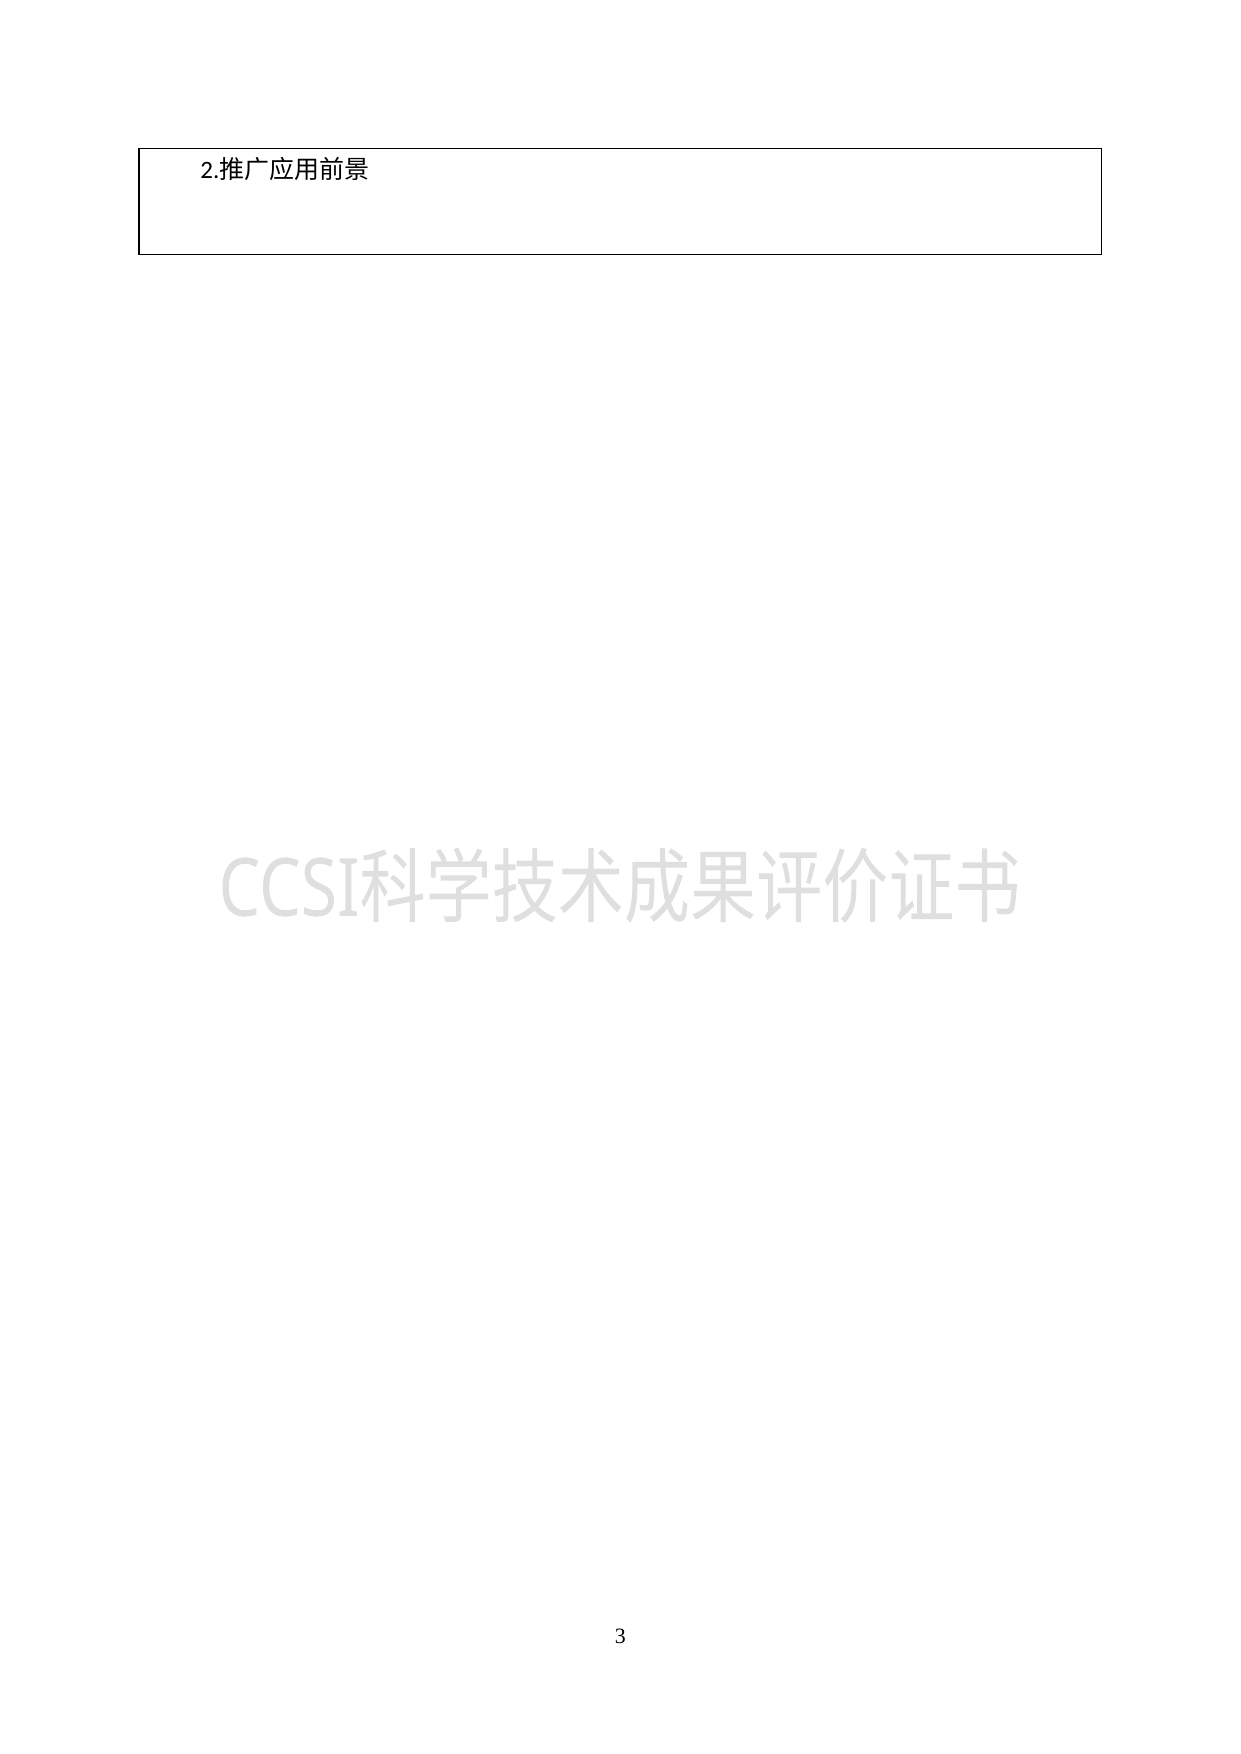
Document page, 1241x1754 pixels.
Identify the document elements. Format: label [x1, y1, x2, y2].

table_cell [140, 149, 1101, 254]
